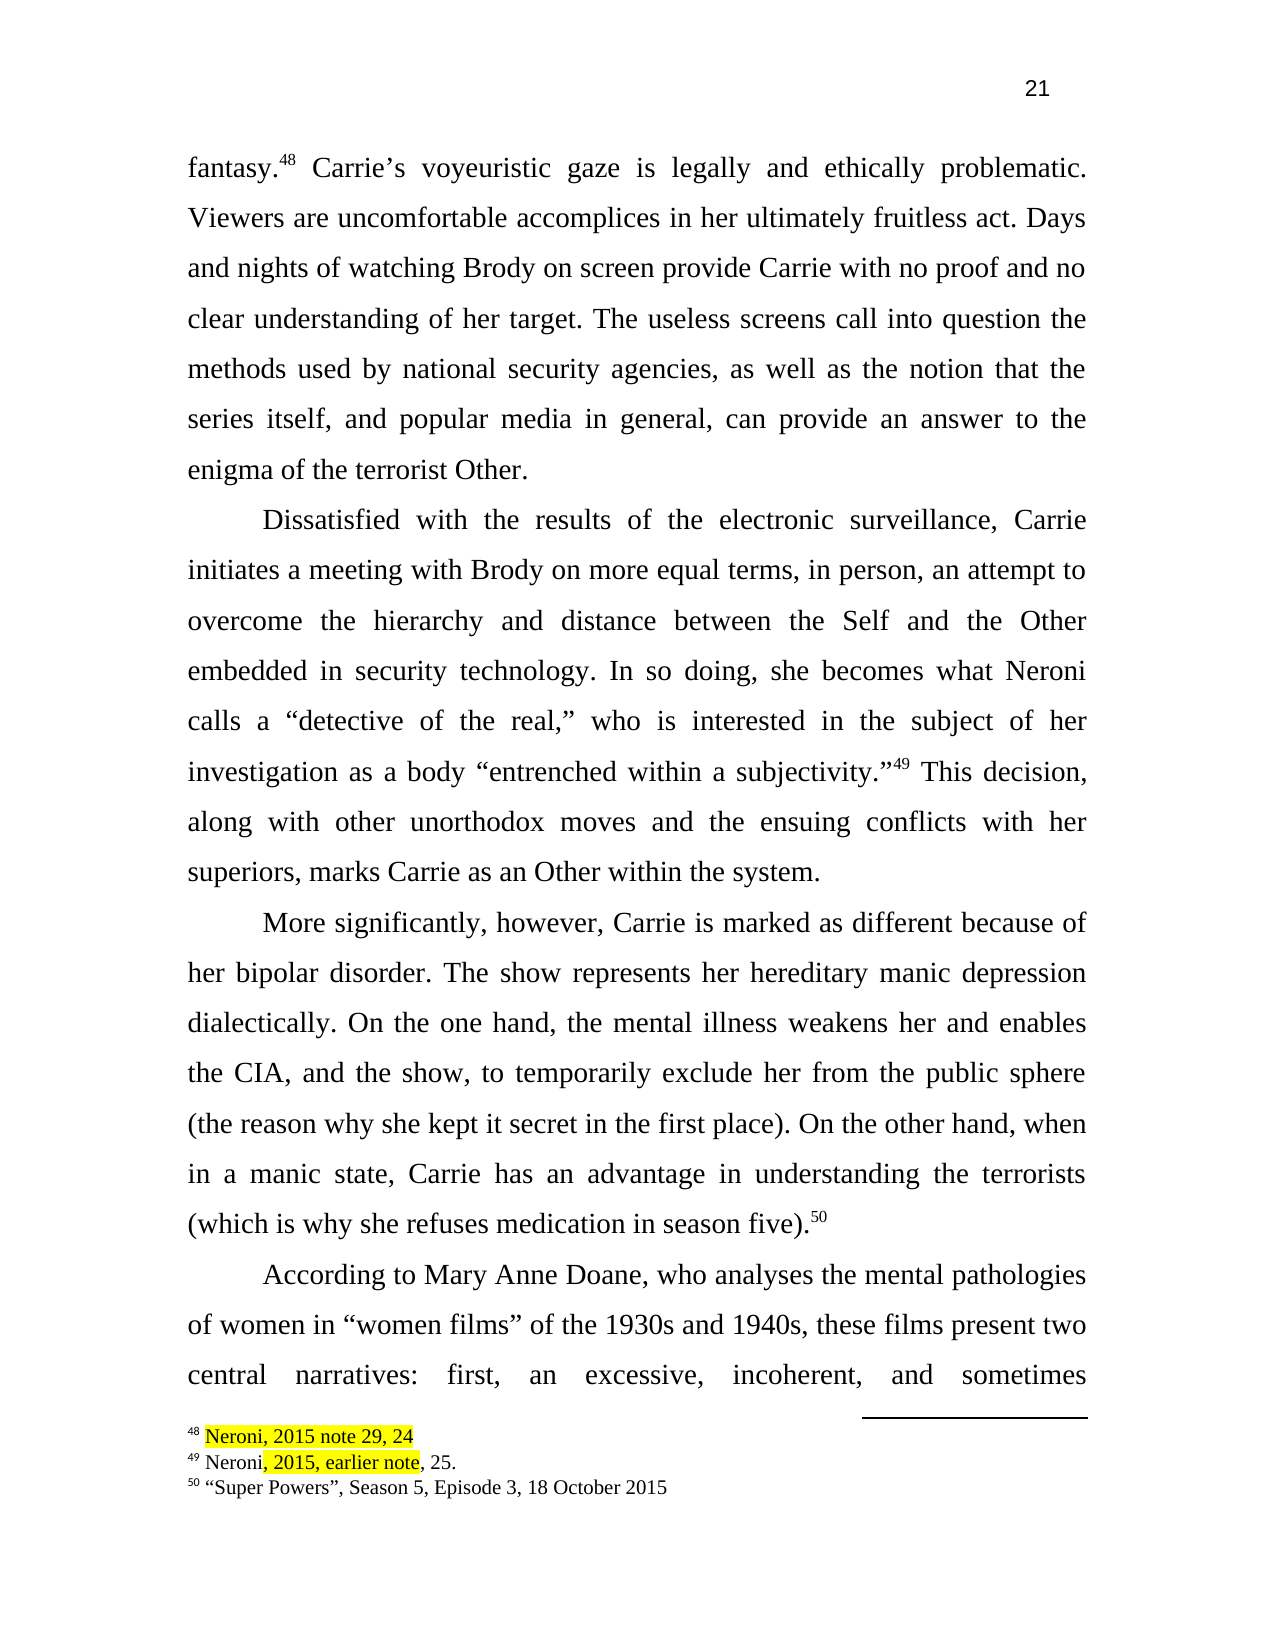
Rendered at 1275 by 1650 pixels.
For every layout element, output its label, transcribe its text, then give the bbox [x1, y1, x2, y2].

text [187, 150, 1087, 485]
text Dissatisfied with the results of the electronic surveillance, Carrie initiates a meeting with Brody on more equal terms, in person, an attempt to overcome the hierarchy and distance between the Self and the Other embedded in security technology. In so doing, she becomes what Neroni calls a “detective of the real,” who is interested in the subject of her investigation as a body “entrenched within a subjectivity.” This decision, along with other unorthodox moves and the ensuing conflicts with her superiors, marks Carrie as an Other within the system. [187, 502, 1087, 888]
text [187, 1257, 1087, 1391]
text More significantly, however, Carrie is marked as different because of her bipolar disorder. The show represents her hereditary manic depression dialectically. On the one hand, the mental illness weakens her and enables the CIA, and the show, to temporarily exclude her from the public sphere (the reason why she kept it secret in the first place). On the other hand, when in a manic state, Carrie has an advantage in understanding the terrorists (which is why she refuses medication in season five). [187, 905, 1087, 1240]
